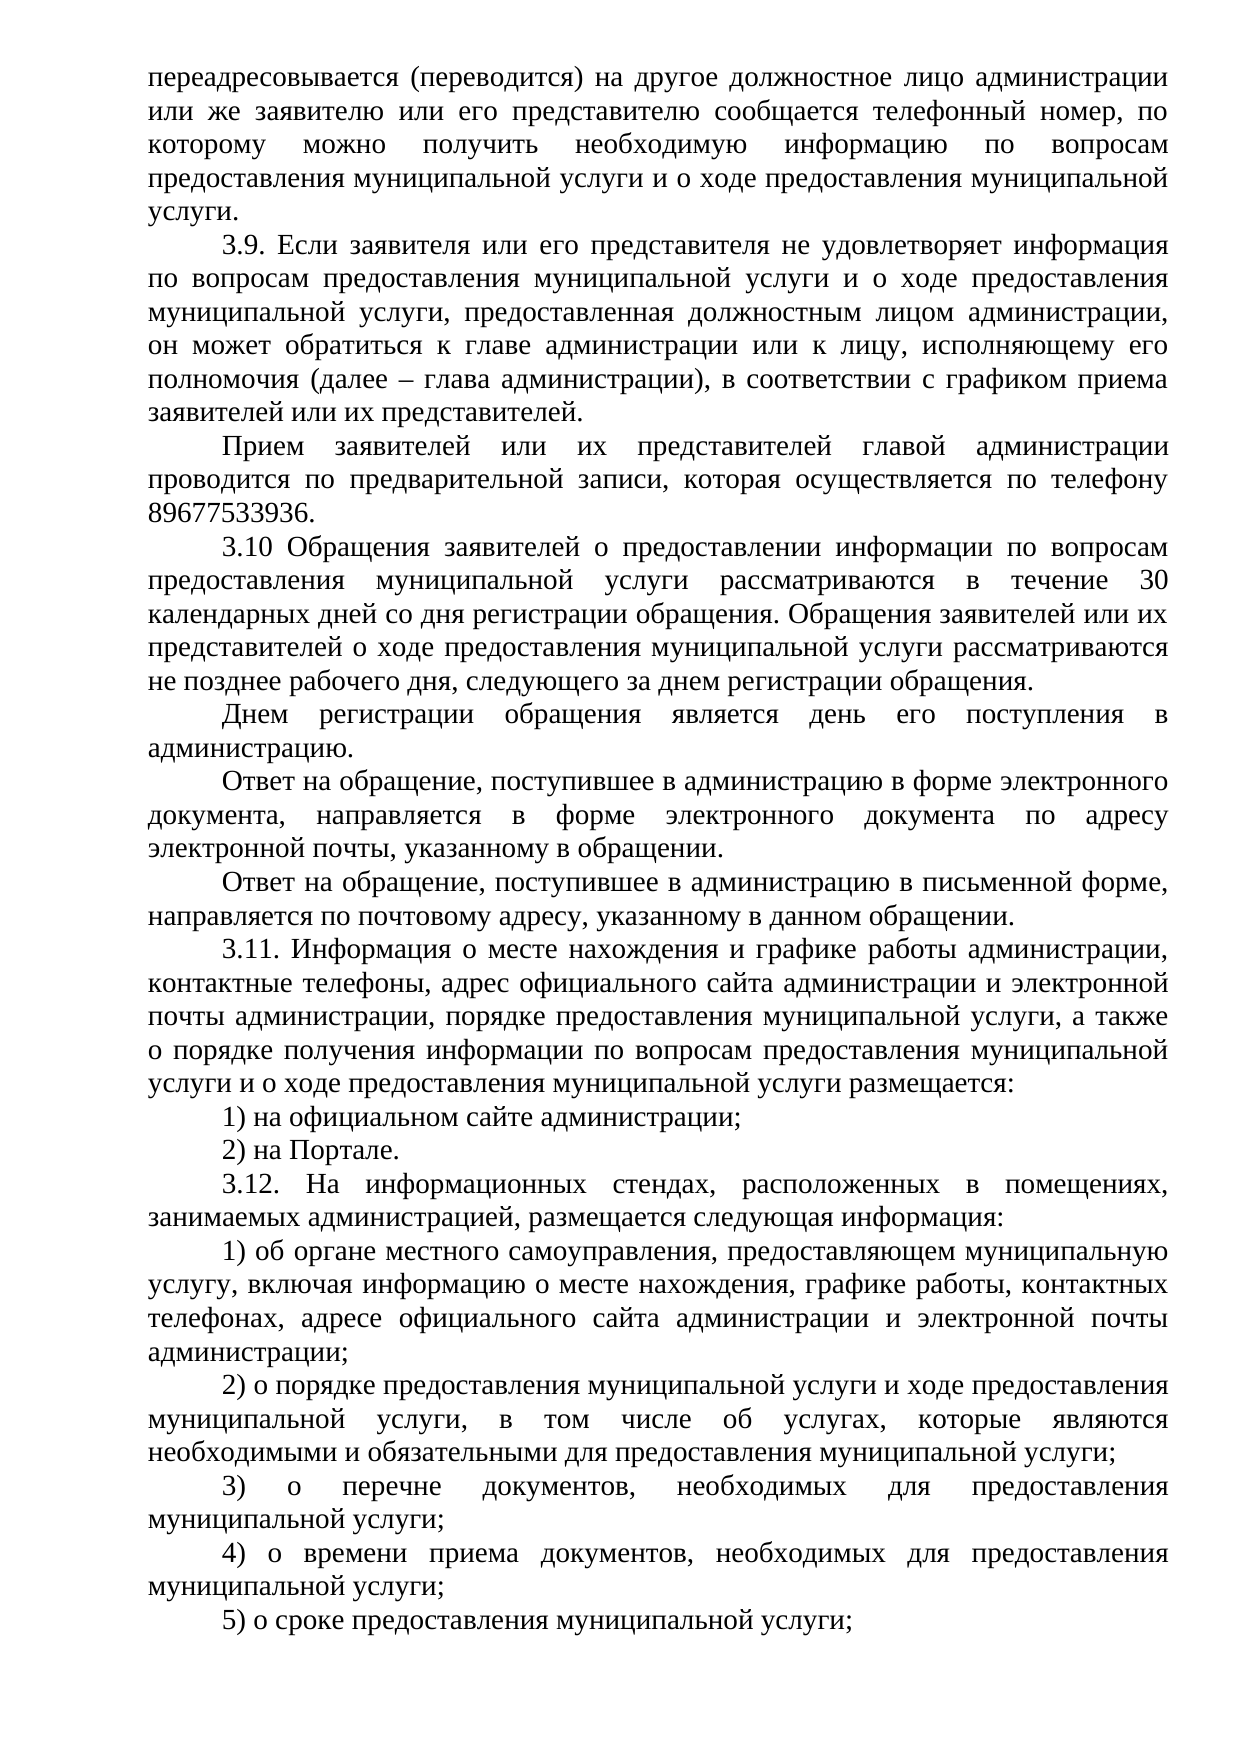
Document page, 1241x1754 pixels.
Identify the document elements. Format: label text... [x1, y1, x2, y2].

text 5) о сроке предоставления муниципальной услуги; [148, 1602, 1169, 1636]
text 4) о времени приема документов, необходимых для предоставления муниципальной услуги; [148, 1535, 1169, 1602]
text Ответ на обращение, поступившее в администрацию в письменной форме, направляется по почтовому адресу, указанному в данном обращении. [148, 864, 1169, 931]
text 3.9. Если заявителя или его представителя не удовлетворяет информация по вопросам предоставления муниципальной услуги и о ходе предоставления муниципальной услуги, предоставленная должностным лицом администрации, он может обратиться к главе администрации или к лицу, исполняющему его полномочия (далее – глава администрации), в соответствии с графиком приема заявителей или их представителей. [148, 227, 1169, 428]
text 2) о порядке предоставления муниципальной услуги и ходе предоставления муниципальной услуги, в том числе об услугах, которые являются необходимыми и обязательными для предоставления муниципальной услуги; [148, 1367, 1169, 1468]
text Ответ на обращение, поступившее в администрацию в форме электронного документа, направляется в форме электронного документа по адресу электронной почты, указанному в обращении. [148, 763, 1169, 864]
text Прием заявителей или их представителей главой администрации проводится по предварительной записи, которая осуществляется по телефону 89677533936. [148, 428, 1169, 529]
text 3) о перечне документов, необходимых для предоставления муниципальной услуги; [148, 1468, 1169, 1535]
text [148, 59, 1169, 227]
text 1) об органе местного самоуправления, предоставляющем муниципальную услугу, включая информацию о месте нахождения, графике работы, контактных телефонах, адресе официального сайта администрации и электронной почты администрации; [148, 1233, 1169, 1367]
text 3.12. На информационных стендах, расположенных в помещениях, занимаемых администрацией, размещается следующая информация: [148, 1166, 1169, 1233]
text 3.11. Информация о месте нахождения и графике работы администрации, контактные телефоны, адрес официального сайта администрации и электронной почты администрации, порядке предоставления муниципальной услуги, а также о порядке получения информации по вопросам предоставления муниципальной услуги и о ходе предоставления муниципальной услуги размещается: [148, 931, 1169, 1099]
text Днем регистрации обращения является день его поступления в администрацию. [148, 696, 1169, 763]
text 2) на Портале. [148, 1132, 1169, 1166]
text 3.10 Обращения заявителей о предоставлении информации по вопросам предоставления муниципальной услуги рассматриваются в течение 30 календарных дней со дня регистрации обращения. Обращения заявителей или их представителей о ходе предоставления муниципальной услуги рассматриваются не позднее рабочего дня, следующего за днем регистрации обращения. [148, 529, 1169, 696]
text 1) на официальном сайте администрации; [148, 1099, 1169, 1132]
